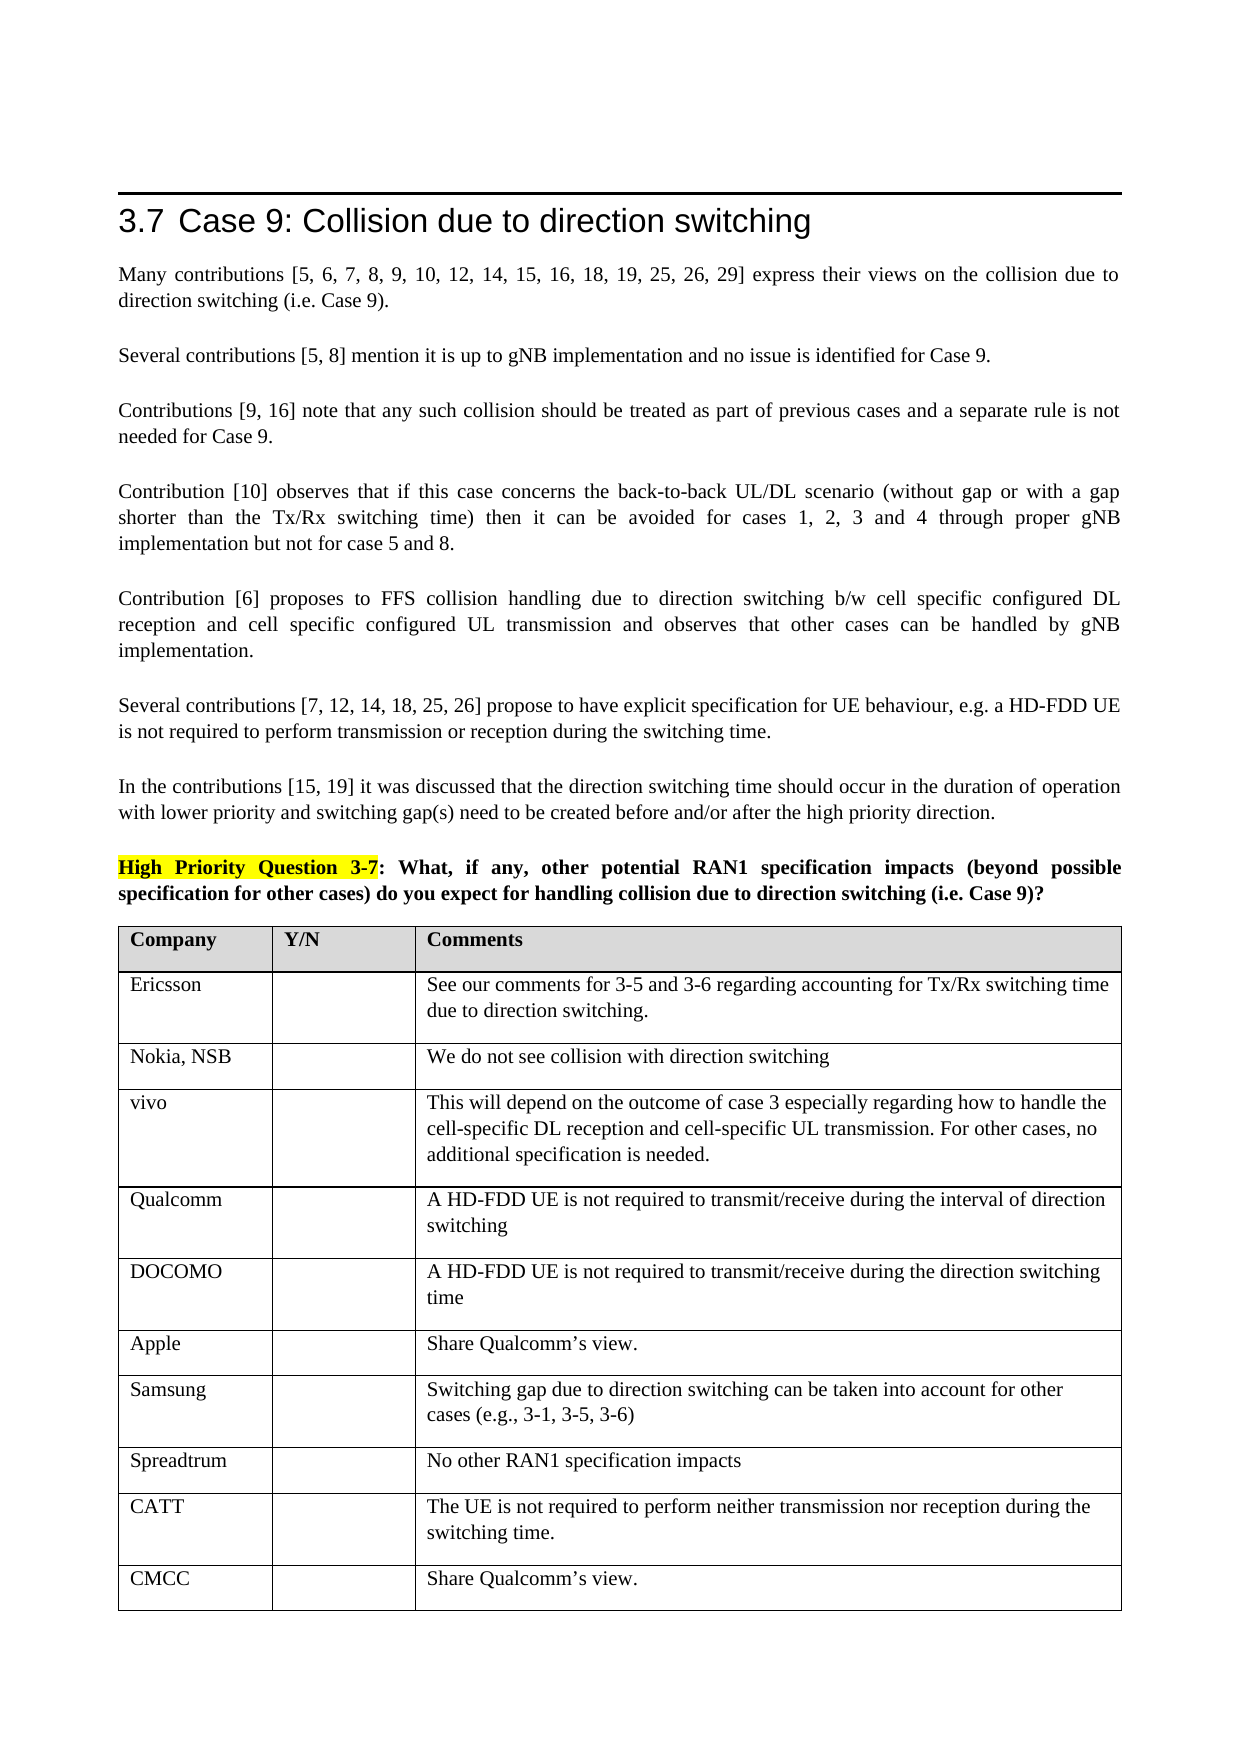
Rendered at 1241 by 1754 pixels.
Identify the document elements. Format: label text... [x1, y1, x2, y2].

table_header Y/N [273, 927, 415, 971]
text High Priority Question 3-7: What, if any, other potential RAN1 specification impacts (beyond possible specification for other cases) do you expect for handling collision due to direction switching (i.e. Case 9)? [118, 855, 1122, 905]
table_header Company [119, 927, 272, 971]
subtitle Case 9: Collision due to direction switching [118, 195, 1122, 240]
text In the contributions [15, 19] it was discussed that the direction switching time should occur in the duration of operation with lower priority and switching gap(s) need to be created before and/or after the high priority direction. [118, 774, 1122, 824]
text Several contributions [5, 8] mention it is up to gNB implementation and no issue is identified for Case 9. [118, 343, 1122, 367]
table_cell [273, 1259, 415, 1330]
table_cell A HD-FDD UE is not required to transmit/receive during the direction switching time [416, 1259, 1121, 1330]
table_cell No other RAN1 specification impacts [416, 1448, 1121, 1493]
table_cell Samsung [119, 1376, 272, 1447]
text Contributions [9, 16] note that any such collision should be treated as part of previous cases and a separate rule is not needed for Case 9. [118, 398, 1122, 448]
table_cell Share Qualcomm’s view. [416, 1331, 1121, 1375]
text Contribution [6] proposes to FFS collision handling due to direction switching b/w cell specific configured DL reception and cell specific configured UL transmission and observes that other cases can be handled by gNB implementation. [118, 586, 1122, 662]
table_cell vivo [119, 1090, 272, 1186]
table_cell [273, 1376, 415, 1447]
table_cell Qualcomm [119, 1188, 272, 1258]
table_cell [273, 1494, 415, 1564]
table_cell [273, 973, 415, 1043]
table_cell Nokia, NSB [119, 1044, 272, 1089]
table_cell A HD-FDD UE is not required to transmit/receive during the interval of direction switching [416, 1188, 1121, 1258]
table_cell [273, 1188, 415, 1258]
table_cell [273, 1331, 415, 1375]
table_cell Switching gap due to direction switching can be taken into account for other cases (e.g., 3-1, 3-5, 3-6) [416, 1376, 1121, 1447]
table_cell The UE is not required to perform neither transmission nor reception during the switching time. [416, 1494, 1121, 1564]
table_cell [273, 1566, 415, 1610]
text Many contributions [5, 6, 7, 8, 9, 10, 12, 14, 15, 16, 18, 19, 25, 26, 29] express their views on the collision due to direction switching (i.e. Case 9). [118, 262, 1122, 312]
table_cell This will depend on the outcome of case 3 especially regarding how to handle the cell-specific DL reception and cell-specific UL transmission. For other cases, no additional specification is needed. [416, 1090, 1121, 1186]
table_cell Ericsson [119, 973, 272, 1043]
table_cell [273, 1044, 415, 1089]
table_cell [273, 1090, 415, 1186]
table_header Comments [416, 927, 1121, 971]
text Contribution [10] observes that if this case concerns the back-to-back UL/DL scenario (without gap or with a gap shorter than the Tx/Rx switching time) then it can be avoided for cases 1, 2, 3 and 4 through proper gNB implementation but not for case 5 and 8. [118, 479, 1122, 555]
table_cell We do not see collision with direction switching [416, 1044, 1121, 1089]
table_cell CATT [119, 1494, 272, 1564]
table_cell CMCC [119, 1566, 272, 1610]
table_cell Spreadtrum [119, 1448, 272, 1493]
table_cell Apple [119, 1331, 272, 1375]
text Several contributions [7, 12, 14, 18, 25, 26] propose to have explicit specification for UE behaviour, e.g. a HD-FDD UE is not required to perform transmission or reception during the switching time. [118, 693, 1122, 743]
table_cell See our comments for 3-5 and 3-6 regarding accounting for Tx/Rx switching time due to direction switching. [416, 973, 1121, 1043]
table_cell [273, 1448, 415, 1493]
table_cell DOCOMO [119, 1259, 272, 1330]
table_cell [416, 1566, 1121, 1610]
